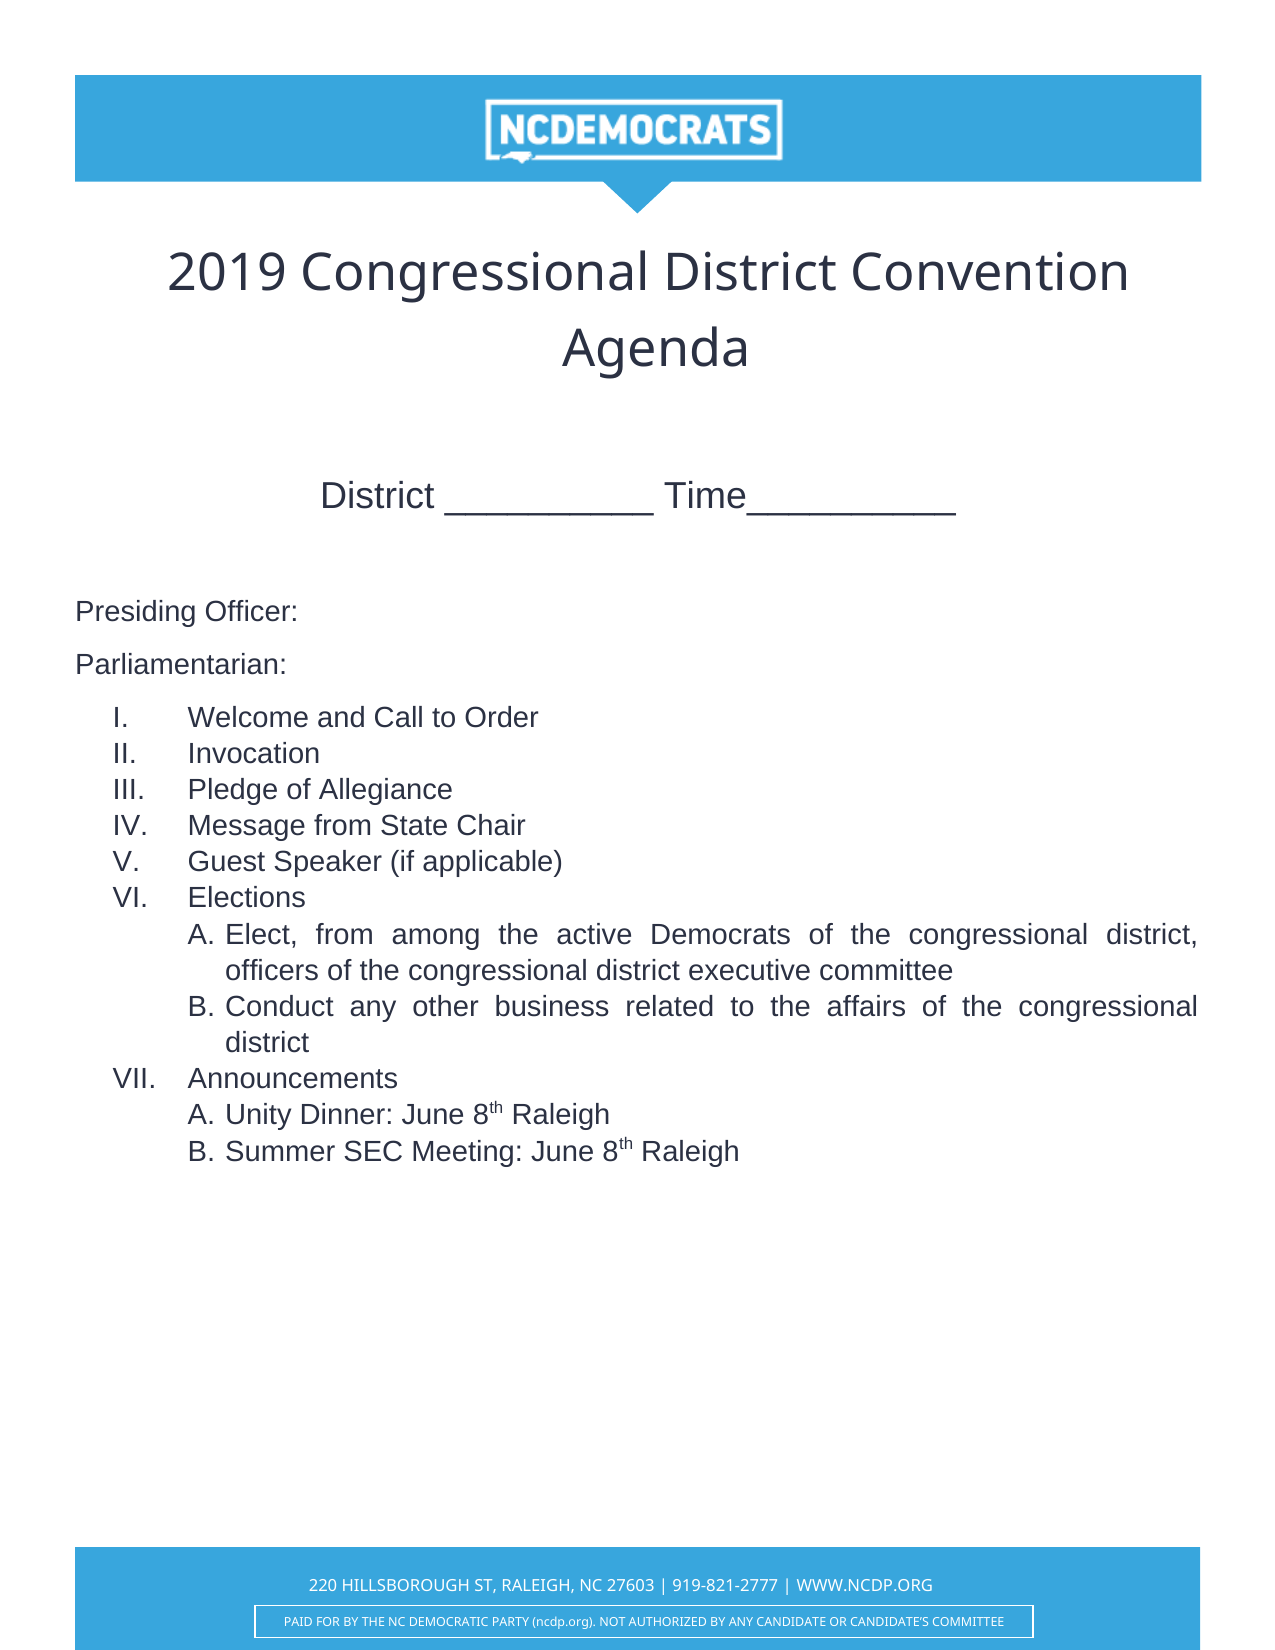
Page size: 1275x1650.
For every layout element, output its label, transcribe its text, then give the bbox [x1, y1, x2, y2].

list Conduct any other business related to the affairs of the congressional district [187, 989, 1200, 1059]
text Parliamentarian: [75, 647, 1200, 681]
list Guest Speaker (if applicable) [112, 844, 1200, 878]
list Invocation [112, 736, 1200, 769]
list Unity Dinner: June 8th Raleigh [187, 1097, 1200, 1131]
list Welcome and Call to Order [112, 700, 1200, 733]
list Announcements [112, 1061, 1200, 1095]
list Elect, from among the active Democrats of the congressional district, officers of the congressional district executive committee [187, 917, 1200, 986]
picture [472, 84, 803, 169]
list Pledge of Allegiance [112, 772, 1200, 806]
text 2019 Congressional District Convention Agenda [75, 234, 1200, 382]
list Message from State Chair [112, 808, 1200, 842]
list Elections [112, 881, 1200, 914]
text District __________ Time__________ [75, 473, 1200, 516]
list Summer SEC Meeting: June 8th Raleigh [187, 1133, 1200, 1167]
text Presiding Officer: [75, 594, 1200, 628]
